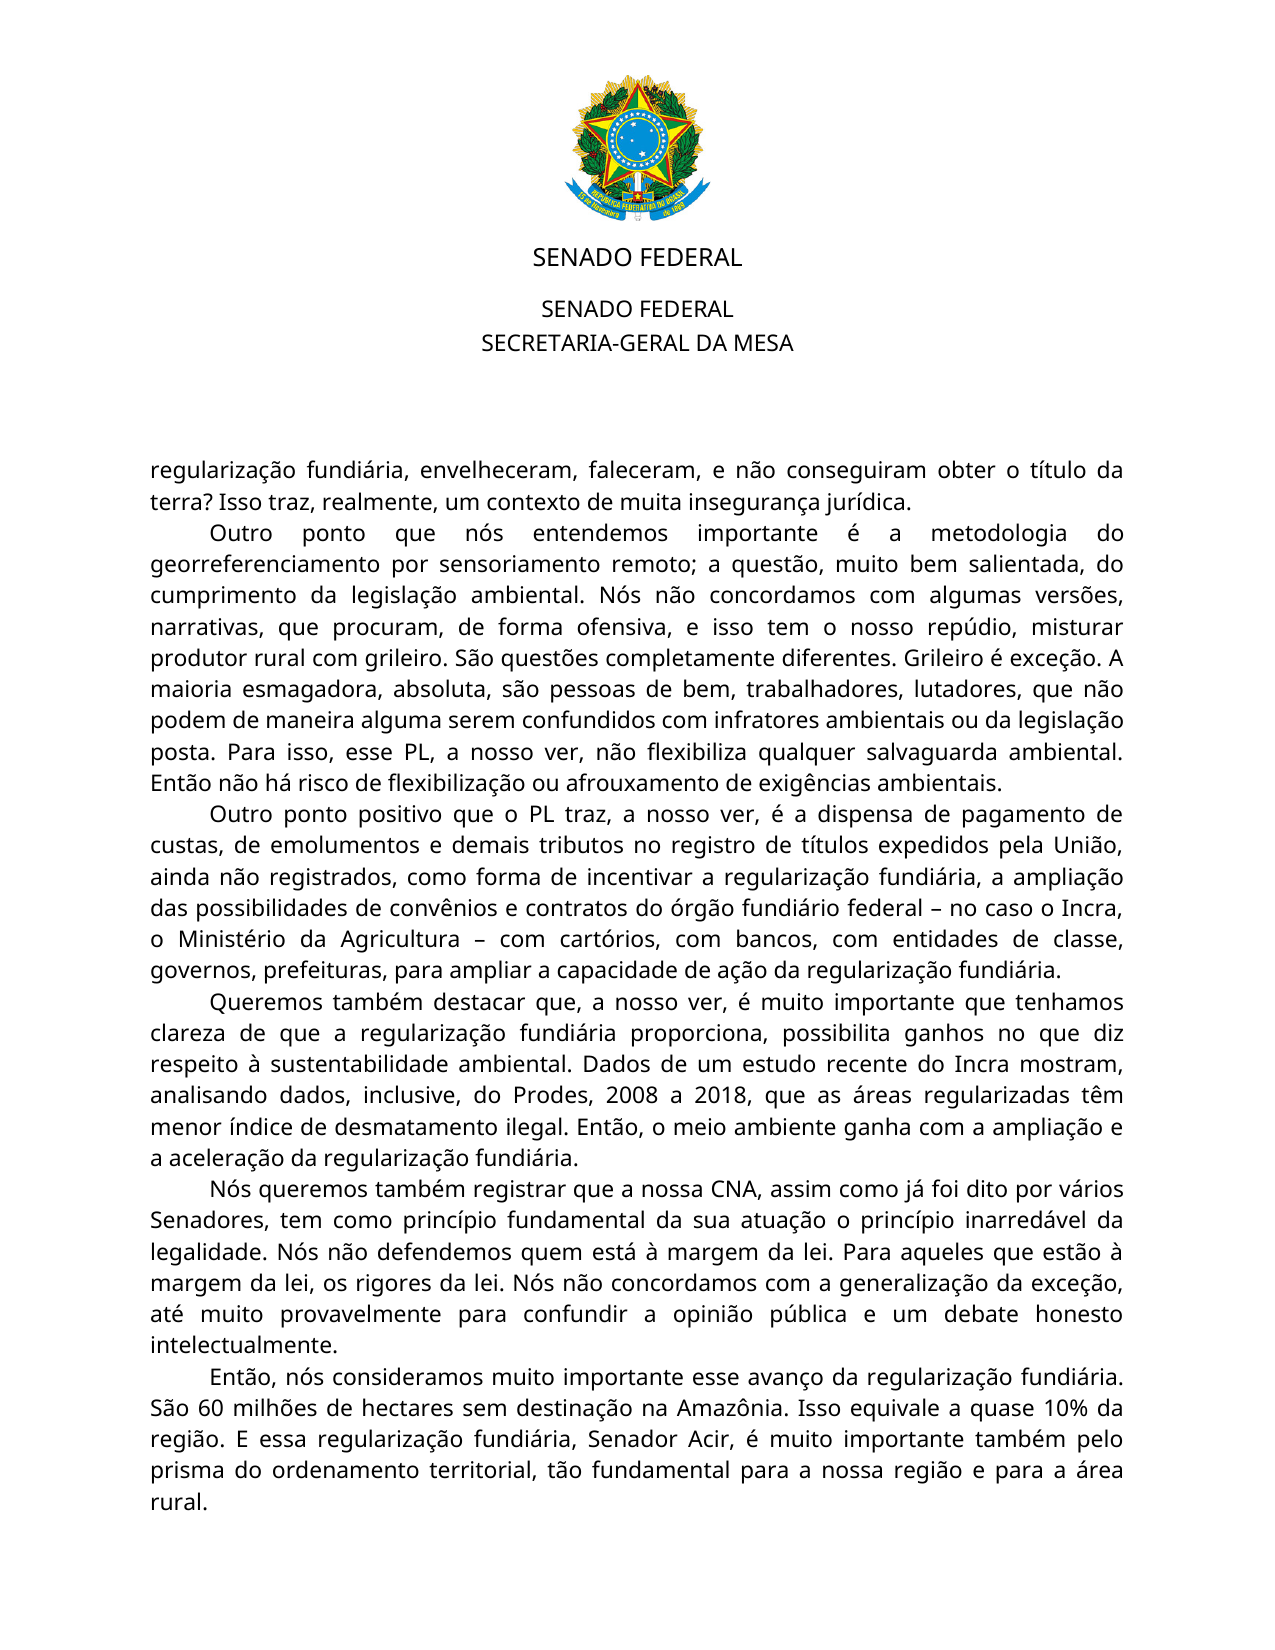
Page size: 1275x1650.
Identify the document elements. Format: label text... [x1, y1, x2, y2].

text Então, nós consideramos muito importante esse avanço da regularização fundiária. São 60 milhões de hectares sem destinação na Amazônia. Isso equivale a quase 10% da região. E essa regularização fundiária, Senador Acir, é muito importante também pelo prisma do ordenamento territorial, tão fundamental para a nossa região e para a área rural. [150, 1361, 1125, 1517]
text Outro ponto positivo que o PL traz, a nosso ver, é a dispensa de pagamento de custas, de emolumentos e demais tributos no registro de títulos expedidos pela União, ainda não registrados, como forma de incentivar a regularização fundiária, a ampliação das possibilidades de convênios e contratos do órgão fundiário federal – no caso o Incra, o Ministério da Agricultura – com cartórios, com bancos, com entidades de classe, governos, prefeituras, para ampliar a capacidade de ação da regularização fundiária. [150, 798, 1125, 986]
text Outro ponto que nós entendemos importante é a metodologia do georreferenciamento por sensoriamento remoto; a questão, muito bem salientada, do cumprimento da legislação ambiental. Nós não concordamos com algumas versões, narrativas, que procuram, de forma ofensiva, e isso tem o nosso repúdio, misturar produtor rural com grileiro. São questões completamente diferentes. Grileiro é exceção. A maioria esmagadora, absoluta, são pessoas de bem, trabalhadores, lutadores, que não podem de maneira alguma serem confundidos com infratores ambientais ou da legislação posta. Para isso, esse PL, a nosso ver, não flexibiliza qualquer salvaguarda ambiental. Então não há risco de flexibilização ou afrouxamento de exigências ambientais. [150, 517, 1125, 798]
picture [564, 75, 711, 221]
text Queremos também destacar que, a nosso ver, é muito importante que tenhamos clareza de que a regularização fundiária proporciona, possibilita ganhos no que diz respeito à sustentabilidade ambiental. Dados de um estudo recente do Incra mostram, analisando dados, inclusive, do Prodes, 2008 a 2018, que as áreas regularizadas têm menor índice de desmatamento ilegal. Então, o meio ambiente ganha com a ampliação e a aceleração da regularização fundiária. [150, 986, 1125, 1173]
text Nós queremos também registrar que a nossa CNA, assim como já foi dito por vários Senadores, tem como princípio fundamental da sua atuação o princípio inarredável da legalidade. Nós não defendemos quem está à margem da lei. Para aqueles que estão à margem da lei, os rigores da lei. Nós não concordamos com a generalização da exceção, até muito provavelmente para confundir a opinião pública e um debate honesto intelectualmente. [150, 1173, 1125, 1361]
